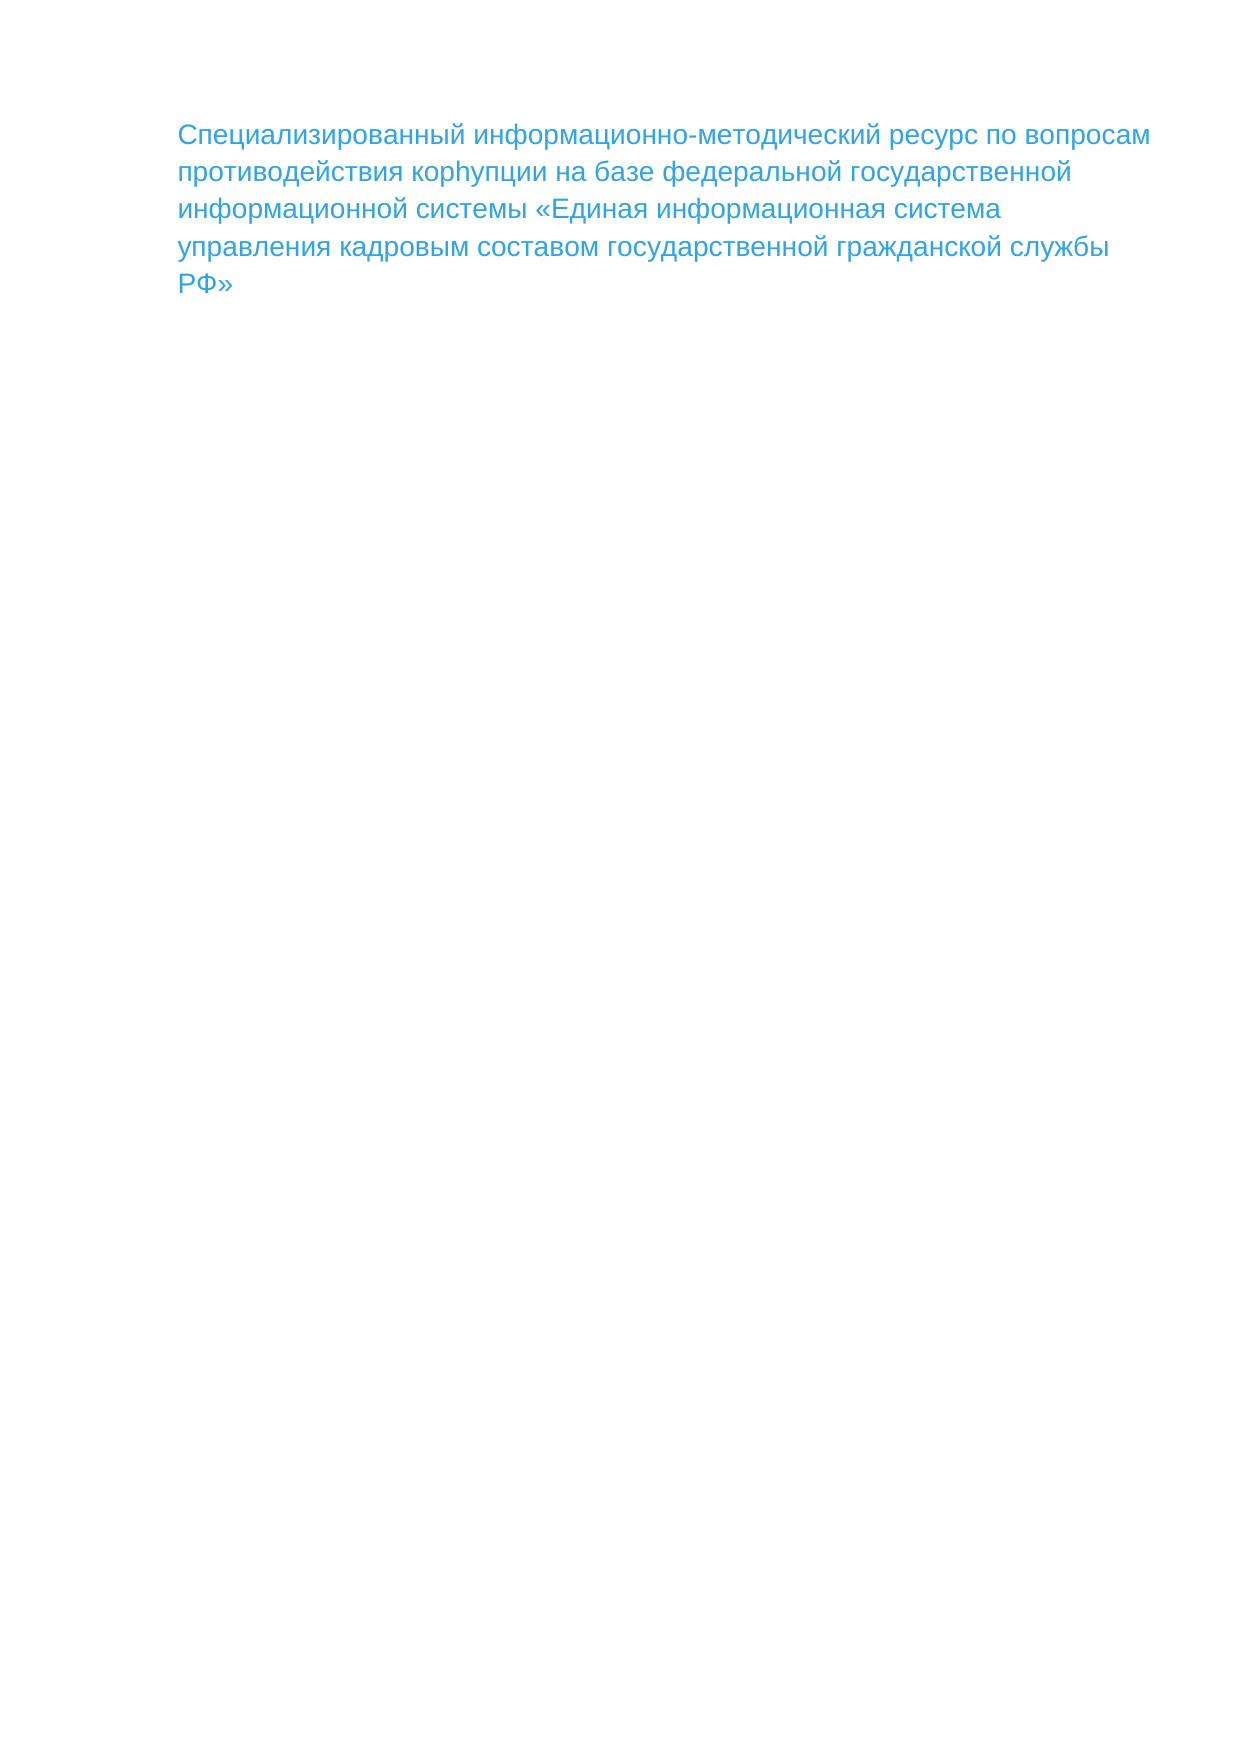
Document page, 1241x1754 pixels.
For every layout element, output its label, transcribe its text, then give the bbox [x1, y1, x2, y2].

text Специализированный информационно-методический ресурс по вопросам противодействия корhупции на базе федеральной государственной информационной системы «Единая информационная система управления кадровым составом государственной гражданской службы РФ» [177, 118, 1152, 299]
